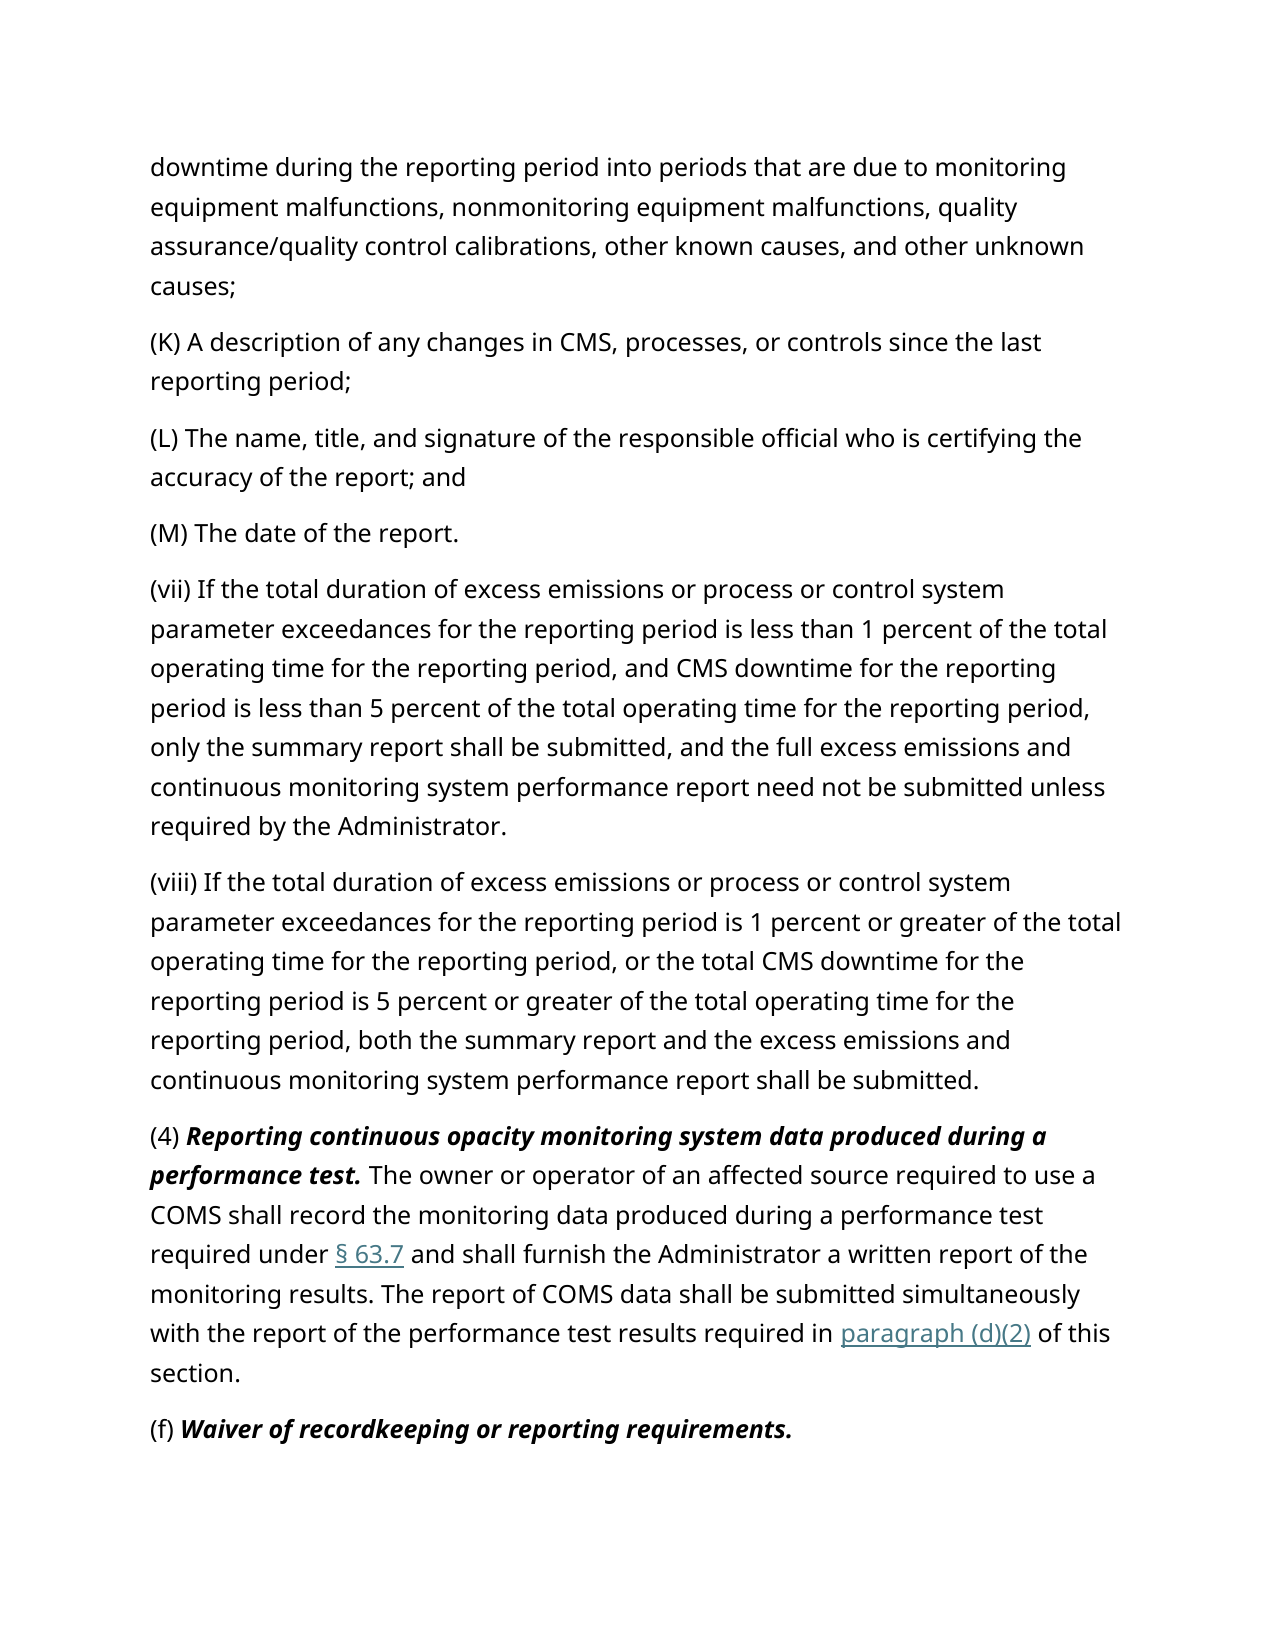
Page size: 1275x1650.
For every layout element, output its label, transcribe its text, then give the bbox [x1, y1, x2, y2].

text (M) The date of the report. [150, 516, 1125, 550]
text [150, 150, 1125, 302]
text (vii) If the total duration of excess emissions or process or control system parameter exceedances for the reporting period is less than 1 percent of the total operating time for the reporting period, and CMS downtime for the reporting period is less than 5 percent of the total operating time for the reporting period, only the summary report shall be submitted, and the full excess emissions and continuous monitoring system performance report need not be submitted unless required by the Administrator. [150, 572, 1125, 843]
text (K) A description of any changes in CMS, processes, or controls since the last reporting period; [150, 324, 1125, 398]
text (viii) If the total duration of excess emissions or process or control system parameter exceedances for the reporting period is 1 percent or greater of the total operating time for the reporting period, or the total CMS downtime for the reporting period is 5 percent or greater of the total operating time for the reporting period, both the summary report and the excess emissions and continuous monitoring system performance report shall be submitted. [150, 865, 1125, 1096]
text (f) Waiver of recordkeeping or reporting requirements. [150, 1412, 1125, 1446]
text (4) Reporting continuous opacity monitoring system data produced during a performance test. The owner or operator of an affected source required to use a COMS shall record the monitoring data produced during a performance test required under § 63.7 and shall furnish the Administrator a written report of the monitoring results. The report of COMS data shall be submitted simultaneously with the report of the performance test results required in paragraph (d)(2) of this section. [150, 1118, 1125, 1389]
text (L) The name, title, and signature of the responsible official who is certifying the accuracy of the report; and [150, 420, 1125, 494]
